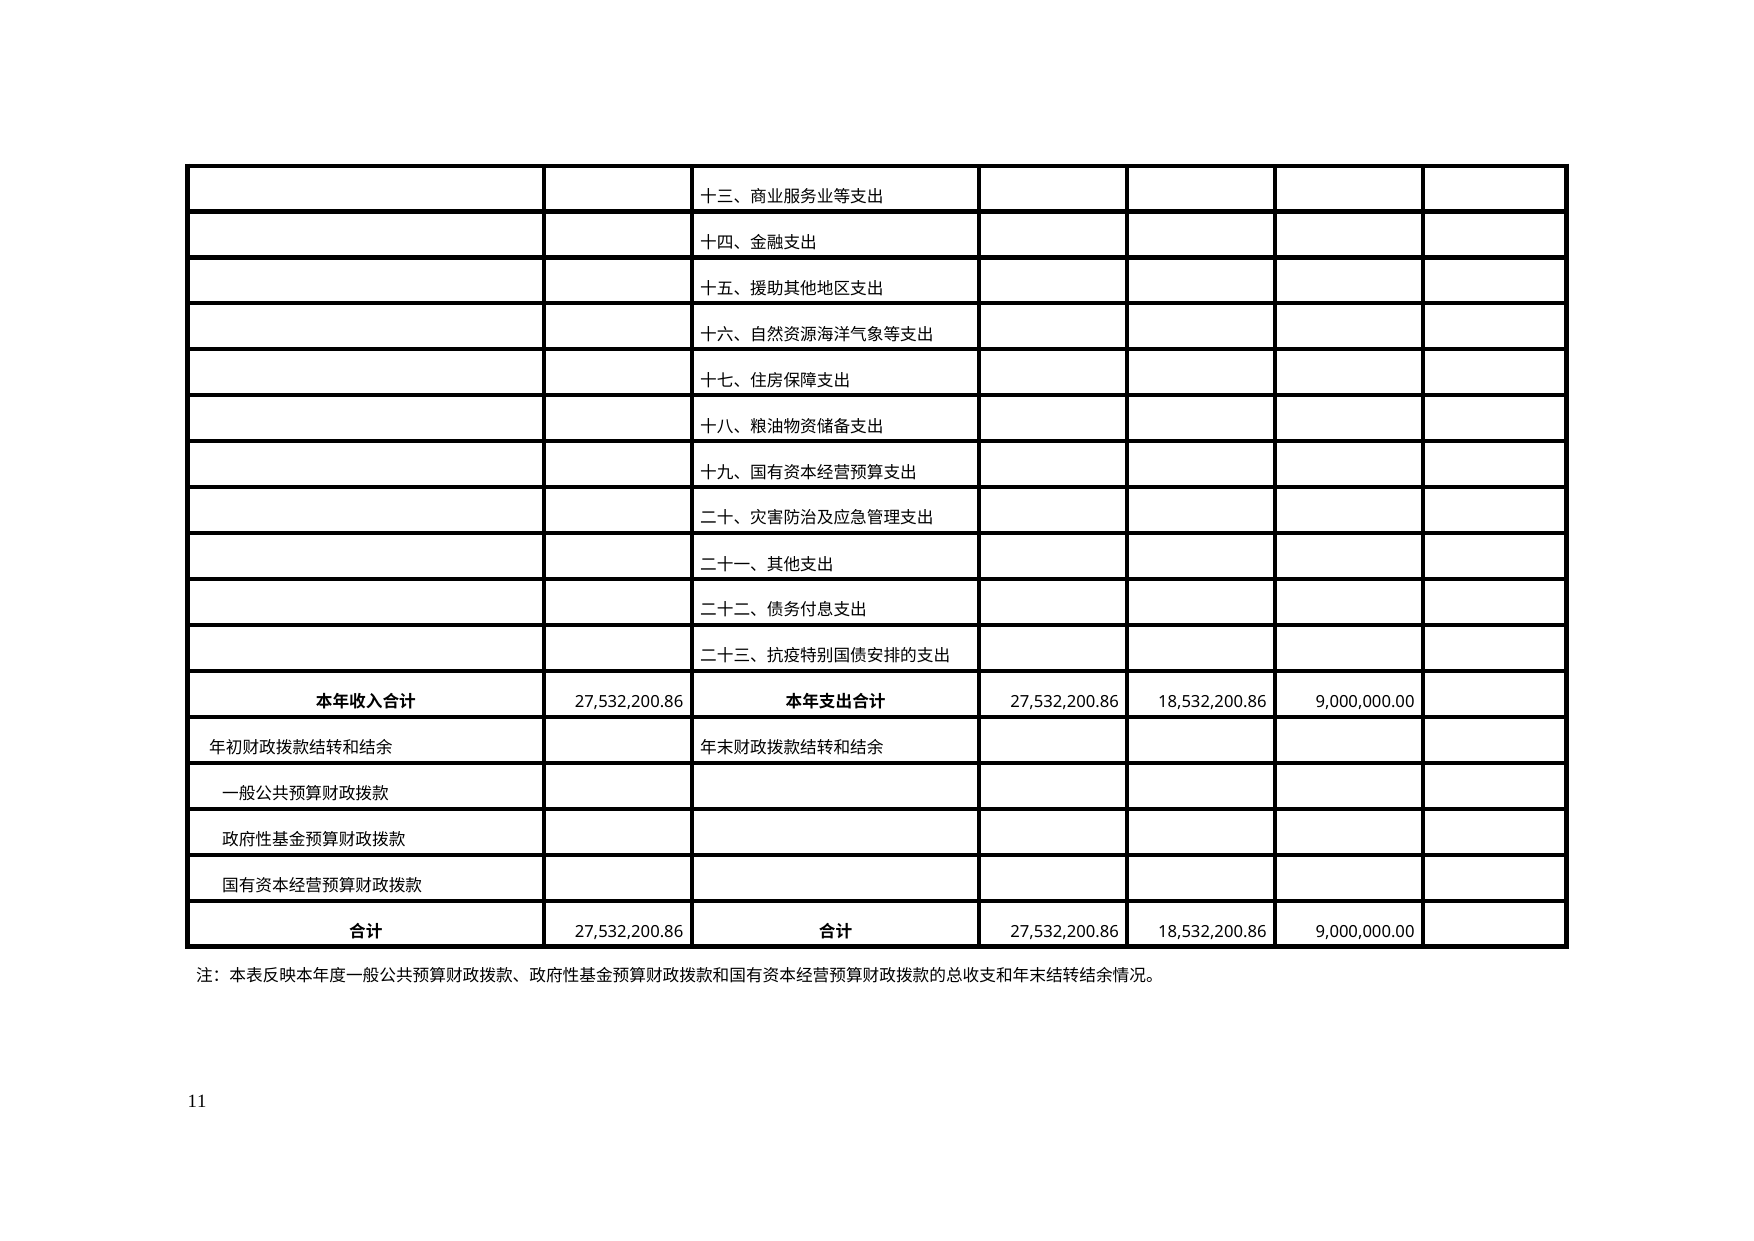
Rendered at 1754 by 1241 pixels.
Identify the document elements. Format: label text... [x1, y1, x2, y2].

table_cell [1425, 305, 1564, 347]
table_cell [1277, 443, 1421, 485]
table_cell 十九、国有资本经营预算支出 [694, 443, 977, 485]
table_cell [190, 351, 542, 393]
table_cell 本年支出合计 [694, 673, 977, 715]
table_cell [190, 260, 542, 301]
table_cell [1425, 903, 1564, 944]
table_cell [1425, 397, 1564, 439]
table_cell [1425, 214, 1564, 255]
table_cell [981, 489, 1125, 531]
table_cell [546, 168, 690, 209]
table_cell [694, 811, 977, 852]
table_cell [190, 168, 542, 209]
table_cell 十六、自然资源海洋气象等支出 [694, 305, 977, 347]
table_cell [694, 857, 977, 898]
table_cell [1129, 260, 1273, 301]
table_cell [546, 489, 690, 531]
table_cell [1277, 168, 1421, 209]
table_cell [1277, 627, 1421, 669]
table_cell 18,532,200.86 [1129, 903, 1273, 944]
table_cell [546, 260, 690, 301]
table_cell [981, 719, 1125, 761]
table_cell [1277, 857, 1421, 898]
table_cell [1425, 627, 1564, 669]
table_cell 27,532,200.86 [546, 673, 690, 715]
table_cell [1277, 351, 1421, 393]
table_cell [1425, 673, 1564, 715]
table_cell [1277, 489, 1421, 531]
table_cell 合计 [190, 903, 542, 944]
table_cell [1277, 581, 1421, 623]
table_cell [981, 305, 1125, 347]
table_cell [1129, 489, 1273, 531]
table_cell [1425, 168, 1564, 209]
table_cell [190, 581, 542, 623]
table_cell 本年收入合计 [190, 673, 542, 715]
table_cell 27,532,200.86 [546, 903, 690, 944]
table_cell 18,532,200.86 [1129, 673, 1273, 715]
table_cell [190, 489, 542, 531]
table_cell [546, 627, 690, 669]
table_cell [190, 535, 542, 577]
table_cell [1277, 305, 1421, 347]
table_cell 27,532,200.86 [981, 673, 1125, 715]
table_cell [190, 443, 542, 485]
table_cell [546, 351, 690, 393]
table_cell [546, 857, 690, 898]
table_cell [1277, 535, 1421, 577]
table_cell [981, 811, 1125, 852]
table_cell 国有资本经营预算财政拨款 [190, 857, 542, 898]
table_cell [1129, 581, 1273, 623]
table_cell [1129, 765, 1273, 807]
table_cell [1277, 719, 1421, 761]
table_cell [1129, 397, 1273, 439]
table_cell [1425, 351, 1564, 393]
table_cell 9,000,000.00 [1277, 673, 1421, 715]
table_cell 十三、商业服务业等支出 [694, 168, 977, 209]
table_cell [190, 305, 542, 347]
table_cell 27,532,200.86 [981, 903, 1125, 944]
table_cell 年末财政拨款结转和结余 [694, 719, 977, 761]
table_cell [546, 535, 690, 577]
table_cell [546, 719, 690, 761]
table_cell [546, 397, 690, 439]
table_cell [1277, 397, 1421, 439]
table_cell [1425, 581, 1564, 623]
table_cell [1425, 765, 1564, 807]
table_cell 二十二、债务付息支出 [694, 581, 977, 623]
table_cell [1129, 351, 1273, 393]
table_cell [1425, 719, 1564, 761]
table_cell [1425, 811, 1564, 852]
table_cell 年初财政拨款结转和结余 [190, 719, 542, 761]
table_cell 注：本表反映本年度一般公共预算财政拨款、政府性基金预算财政拨款和国有资本经营预算财政拨款的总收支和年末结转结余情况。 [188, 949, 1566, 985]
table_cell [1129, 214, 1273, 255]
table_cell [1277, 811, 1421, 852]
table_cell [1129, 719, 1273, 761]
table_cell [981, 260, 1125, 301]
table_cell [546, 581, 690, 623]
table_cell 十八、粮油物资储备支出 [694, 397, 977, 439]
table_cell [546, 214, 690, 255]
table_cell [1425, 443, 1564, 485]
table_cell [981, 351, 1125, 393]
table_cell 二十一、其他支出 [694, 535, 977, 577]
table_cell [1129, 443, 1273, 485]
table_cell 9,000,000.00 [1277, 903, 1421, 944]
table_cell [1129, 168, 1273, 209]
table_cell [981, 443, 1125, 485]
table_cell [694, 765, 977, 807]
table_cell 十四、金融支出 [694, 214, 977, 255]
table_cell [981, 168, 1125, 209]
table_cell [981, 765, 1125, 807]
table_cell [981, 857, 1125, 898]
table_cell [981, 397, 1125, 439]
table_cell [190, 397, 542, 439]
table_cell [546, 811, 690, 852]
table_cell [1277, 765, 1421, 807]
table_cell [981, 535, 1125, 577]
table_cell 二十、灾害防治及应急管理支出 [694, 489, 977, 531]
table_cell [981, 581, 1125, 623]
table_cell [1129, 535, 1273, 577]
table_cell [1277, 214, 1421, 255]
table_cell [981, 214, 1125, 255]
table_cell [1129, 811, 1273, 852]
table_cell 政府性基金预算财政拨款 [190, 811, 542, 852]
table_cell 一般公共预算财政拨款 [190, 765, 542, 807]
table_cell [546, 443, 690, 485]
table_cell 十七、住房保障支出 [694, 351, 977, 393]
table_cell [1129, 627, 1273, 669]
table_cell [1129, 857, 1273, 898]
table_cell [546, 765, 690, 807]
table_cell 二十三、抗疫特别国债安排的支出 [694, 627, 977, 669]
table_cell [190, 214, 542, 255]
table_cell [1277, 260, 1421, 301]
table_cell 十五、援助其他地区支出 [694, 260, 977, 301]
table_cell [1425, 260, 1564, 301]
table_cell [1425, 535, 1564, 577]
table_cell [1425, 489, 1564, 531]
table_cell [981, 627, 1125, 669]
table_cell [1425, 857, 1564, 898]
table_cell 合计 [694, 903, 977, 944]
table_cell [1129, 305, 1273, 347]
table_cell [546, 305, 690, 347]
table_cell [190, 627, 542, 669]
